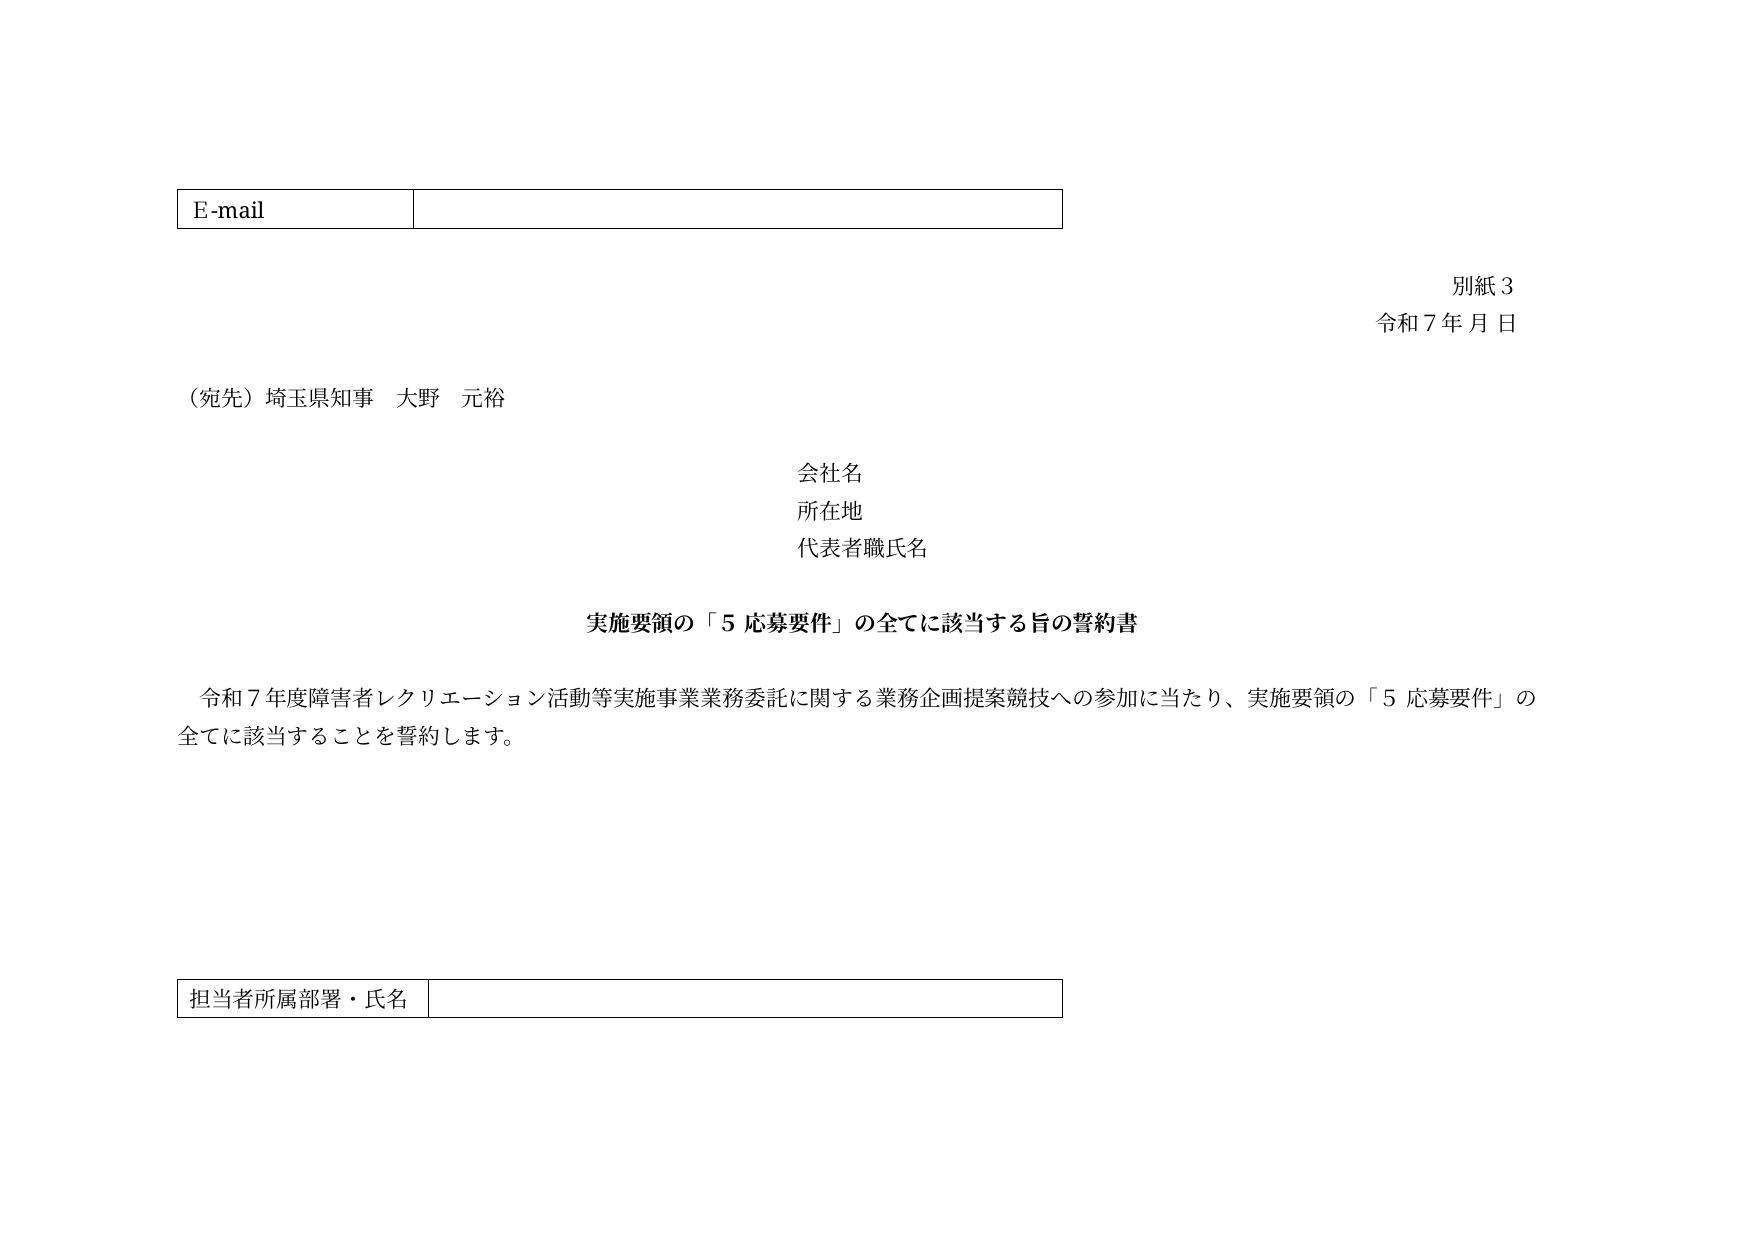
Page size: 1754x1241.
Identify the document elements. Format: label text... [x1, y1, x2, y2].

text 令和７年度障害者レクリエーション活動等実施事業業務委託に関する業務企画提案競技への参加に当たり、実施要領の「５ 応募要件」の全てに該当することを誓約します。 [177, 678, 1547, 753]
text 代表者職氏名 [177, 528, 1547, 566]
text 実施要領の「５ 応募要件」の全てに該当する旨の誓約書 [177, 603, 1547, 641]
table_cell [414, 190, 1062, 227]
table_header 担当者所属部署・氏名 [178, 980, 428, 1017]
text 令和７年 月 日 [177, 303, 1518, 341]
text 別紙３ [177, 266, 1518, 303]
text 会社名 [177, 453, 1547, 491]
text 所在地 [177, 491, 1547, 528]
table_cell Ｅ-mail [178, 190, 413, 227]
table_header [429, 980, 1062, 1017]
text （宛先）埼玉県知事 大野 元裕 [177, 378, 1547, 416]
